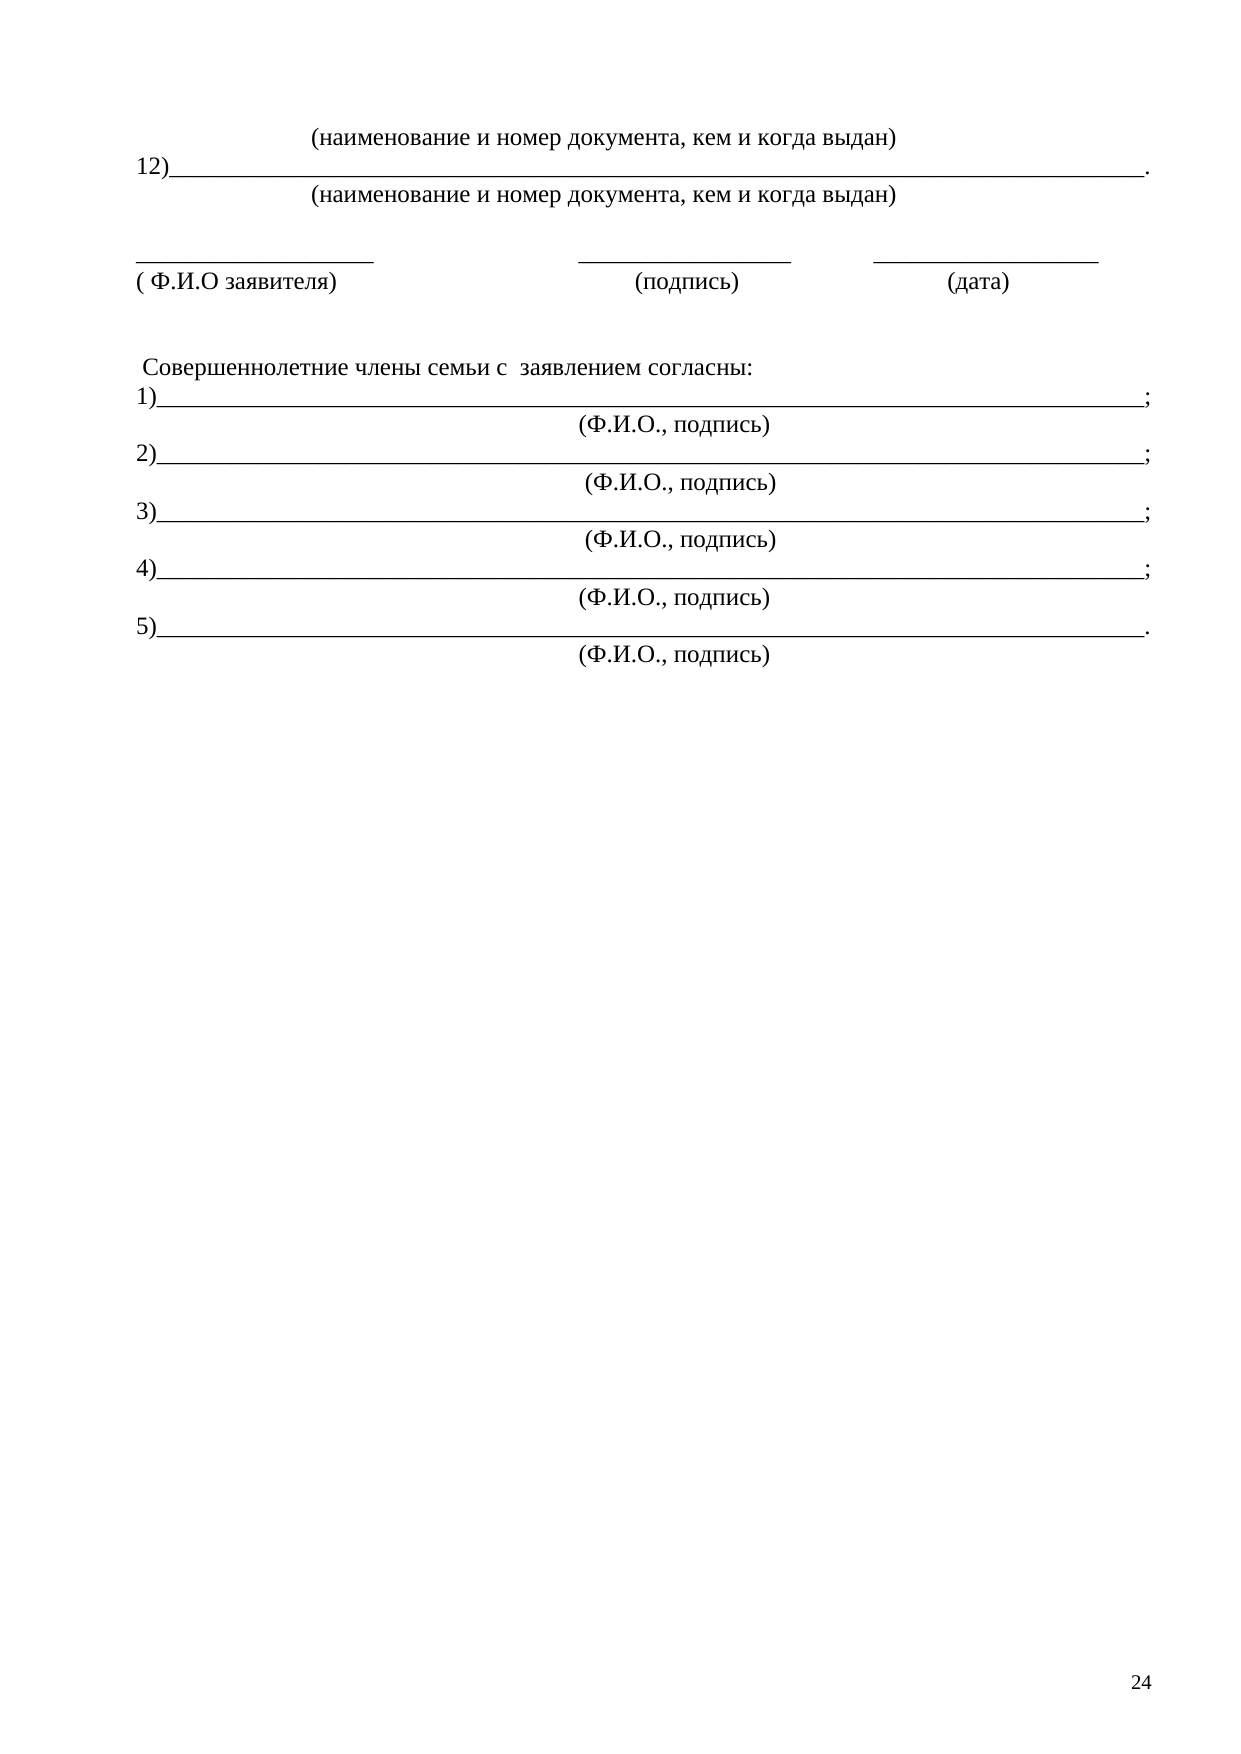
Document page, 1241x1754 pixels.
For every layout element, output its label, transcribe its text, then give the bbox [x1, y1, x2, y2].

text 12)______________________________________________________________________________. [136, 151, 1152, 179]
text (Ф.И.О., подпись) [504, 467, 1152, 496]
text 5)_______________________________________________________________________________. [136, 611, 1152, 639]
text 2)_______________________________________________________________________________; [136, 438, 1152, 467]
text (Ф.И.О., подпись) [136, 582, 1152, 611]
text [136, 179, 1152, 208]
text (Ф.И.О., подпись) [136, 409, 1152, 438]
text ( Ф.И.О заявителя) (подпись) (дата) [136, 266, 1152, 294]
text 1)_______________________________________________________________________________; [136, 381, 1152, 409]
text ___________________ _________________ __________________ [136, 237, 1152, 266]
text (Ф.И.О., подпись) [136, 639, 1152, 668]
text 3)_______________________________________________________________________________; [136, 496, 1152, 524]
text Совершеннолетние члены семьи с заявлением согласны: [136, 352, 1152, 381]
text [136, 122, 1152, 151]
text (Ф.И.О., подпись) [504, 524, 1152, 553]
text 4)_______________________________________________________________________________; [136, 553, 1152, 582]
